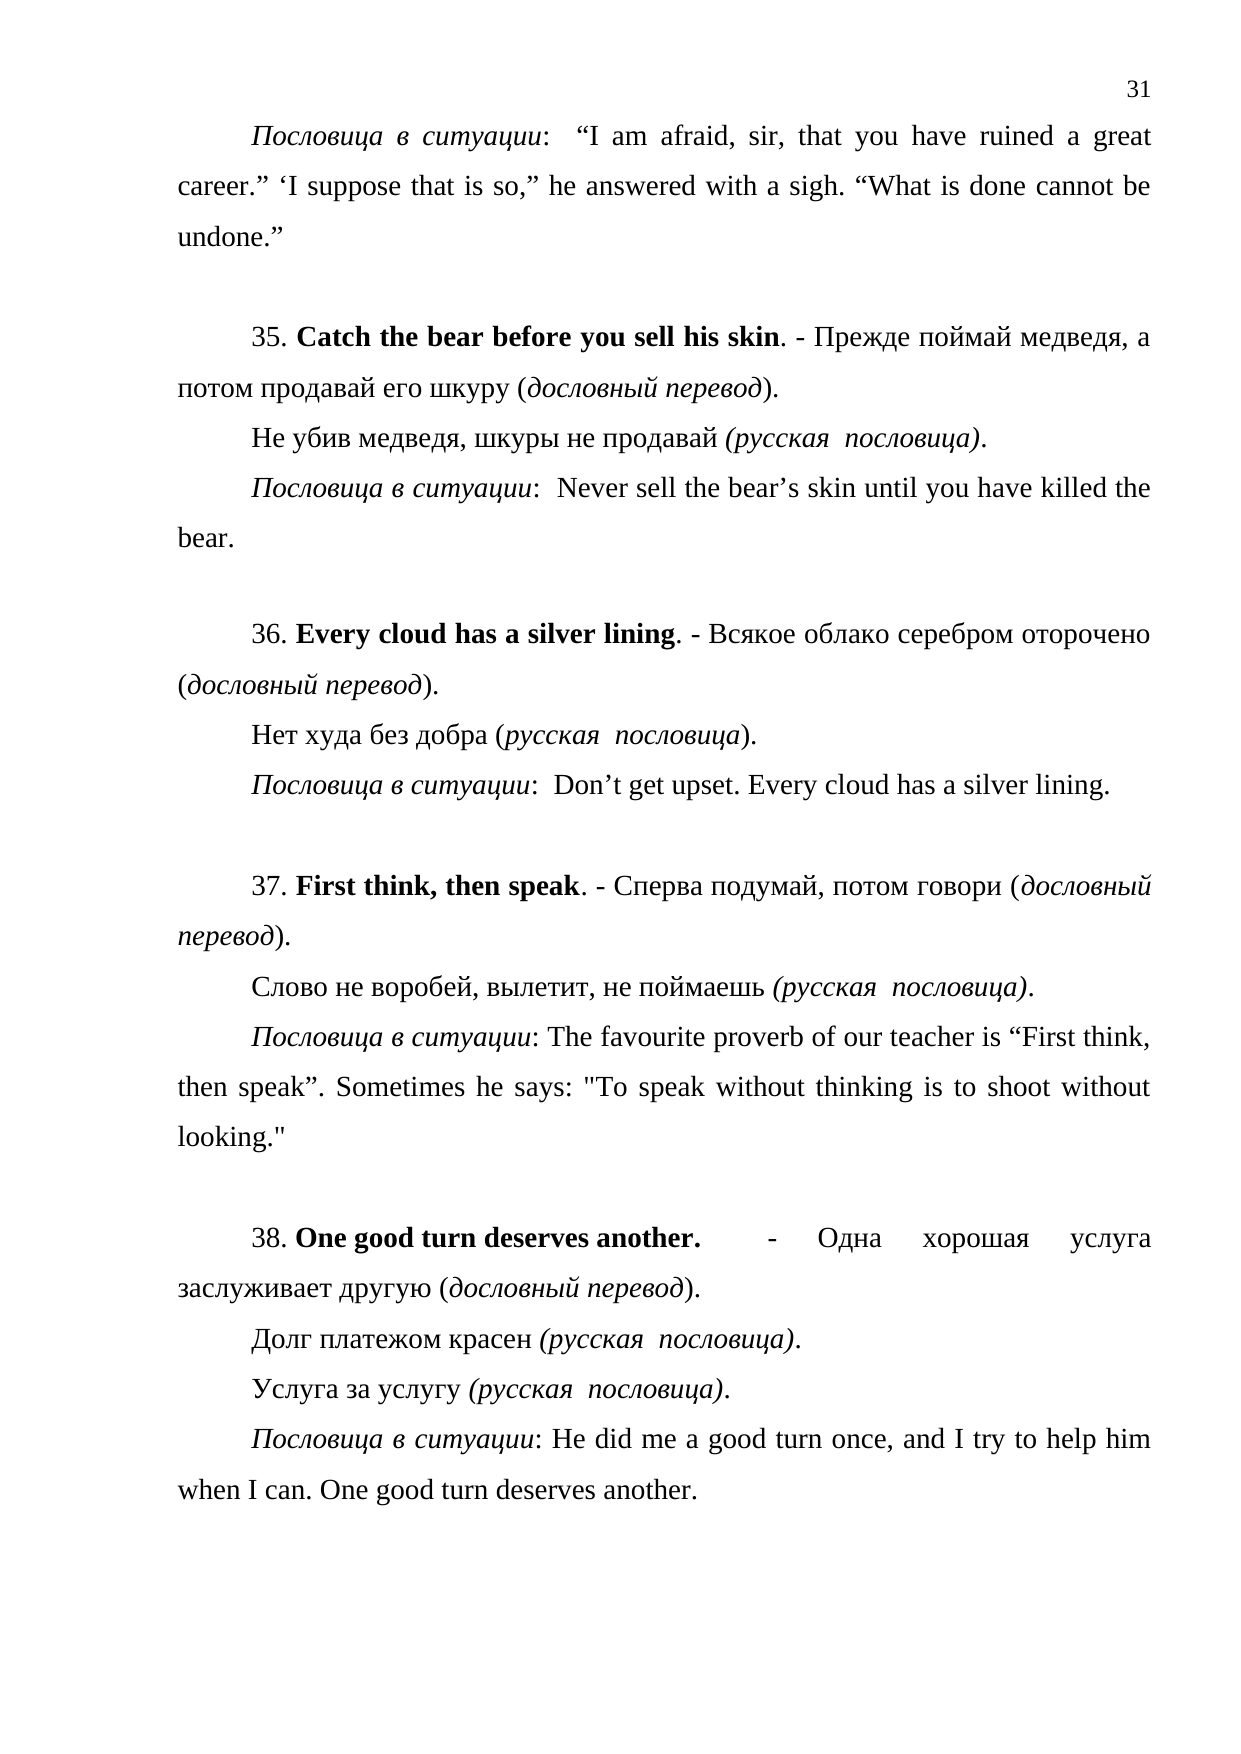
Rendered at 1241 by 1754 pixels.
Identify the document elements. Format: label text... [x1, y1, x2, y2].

text Услуга за услугу (русская пословица). [177, 1371, 1152, 1405]
text Пословица в ситуации: Never sell the bear’s skin until you have killed the bear. [177, 470, 1152, 554]
text 38. One good turn deserves another. - Одна хорошая услуга заслуживает другую (дословный перевод). [177, 1220, 1152, 1304]
text Пословица в ситуации: The favourite proverb of our teacher is “First think, then speak”. Sometimes he says: "To speak without thinking is to shoot without looking." [177, 1019, 1152, 1153]
text Слово не воробей, вылетит, не поймаешь (русская пословица). [177, 969, 1152, 1002]
text Нет худа без добра (русская пословица). [177, 717, 1152, 751]
text 36. Every cloud has a silver lining. - Всякое облако серебром оторочено (дословный перевод). [177, 616, 1152, 700]
text Пословица в ситуации: Don’t get upset. Every cloud has a silver lining. [177, 767, 1152, 801]
text Пословица в ситуации: “I am afraid, sir, that you have ruined a great career.” ‘I suppose that is so,” he answered with a sigh. “What is done cannot be undone.” [177, 118, 1152, 252]
text 35. Catch the bear before you sell his skin. - Прежде поймай медведя, а потом продавай его шкуру (дословный перевод). [177, 319, 1152, 403]
text Долг платежом красен (русская пословица). [177, 1321, 1152, 1354]
text Пословица в ситуации: He did me a good turn once, and I try to help him when I can. One good turn deserves another. [177, 1421, 1152, 1505]
text Не убив медведя, шкуры не продавай (русская пословица). [177, 420, 1152, 453]
text 37. First think, then speak. - Сперва подумай, потом говори (дословный перевод). [177, 868, 1152, 952]
